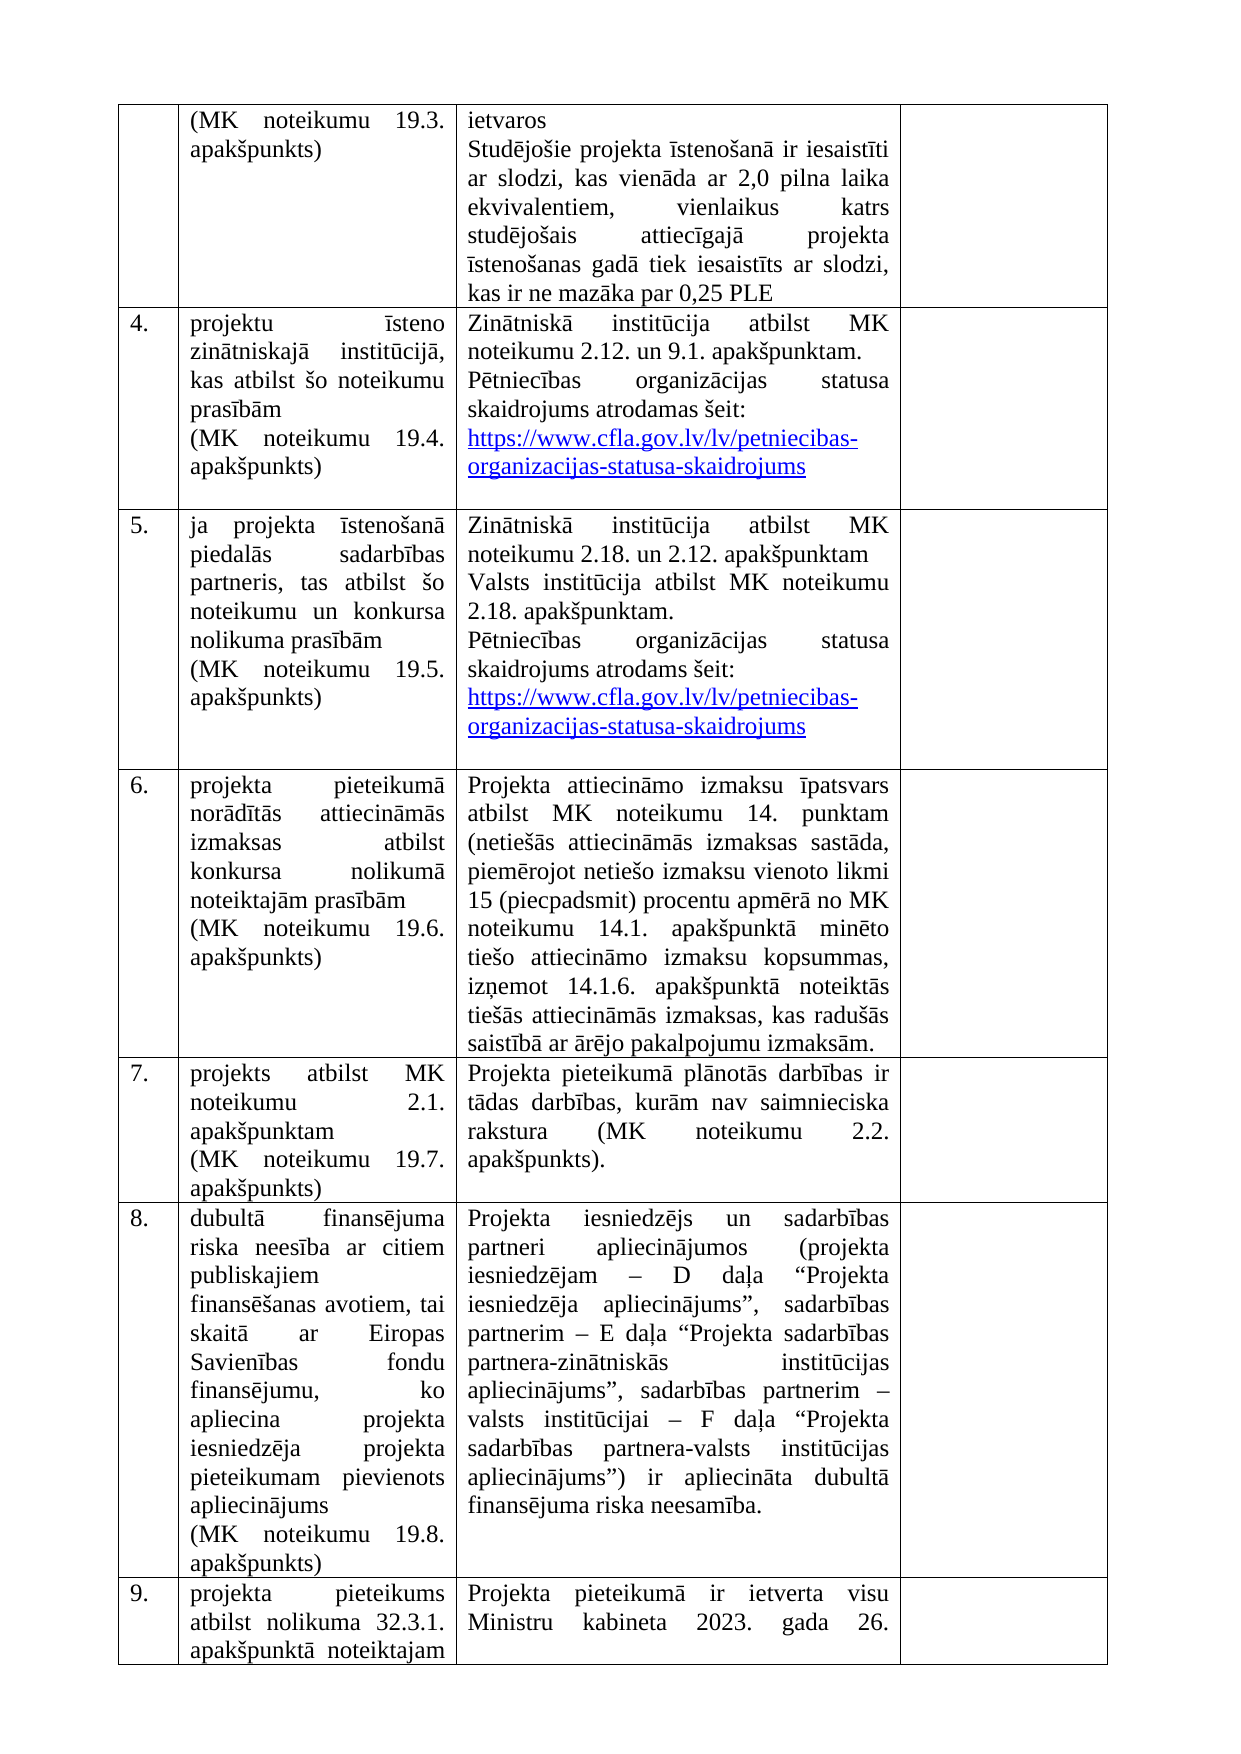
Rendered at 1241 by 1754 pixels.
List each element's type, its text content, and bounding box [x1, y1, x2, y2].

table_cell projekts atbilst MK noteikumu 2.1. apakšpunktam (MK noteikumu 19.7. apakšpunkts) [179, 1058, 456, 1202]
table_cell [901, 1203, 1107, 1577]
table_cell 5. [119, 510, 178, 769]
table_cell [901, 308, 1107, 509]
table_cell 9. [119, 1578, 178, 1664]
table_cell [901, 770, 1107, 1057]
table_cell Zinātniskā institūcija atbilst MK noteikumu 2.12. un 9.1. apakšpunktam. Pētniecības organizācijas statusa skaidrojums atrodamas šeit: https://www.cfla.gov.lv/lv/petniecibas-organizacijas-statusa-skaidrojums [457, 308, 900, 509]
table_cell Projekta attiecināmo izmaksu īpatsvars atbilst MK noteikumu 14. punktam (netiešās attiecināmās izmaksas sastāda, piemērojot netiešo izmaksu vienoto likmi 15 (piecpadsmit) procentu apmērā no MK noteikumu 14.1. apakšpunktā minēto tiešo attiecināmo izmaksu kopsummas, izņemot 14.1.6. apakšpunktā noteiktās tiešās attiecināmās izmaksas, kas radušās saistībā ar ārējo pakalpojumu izmaksām. [457, 770, 900, 1057]
table_cell 6. [119, 770, 178, 1057]
table_cell projektu īsteno zinātniskajā institūcijā, kas atbilst šo noteikumu prasībām (MK noteikumu 19.4. apakšpunkts) [179, 308, 456, 509]
table_cell [901, 1578, 1107, 1664]
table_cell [457, 1578, 900, 1664]
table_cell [179, 105, 456, 307]
table_cell [901, 1058, 1107, 1202]
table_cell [179, 1578, 456, 1664]
table_cell dubultā finansējuma riska neesība ar citiem publiskajiem finansēšanas avotiem, tai skaitā ar Eiropas Savienības fondu finansējumu, ko apliecina projekta iesniedzēja projekta pieteikumam pievienots apliecinājums (MK noteikumu 19.8. apakšpunkts) [179, 1203, 456, 1577]
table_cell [457, 105, 900, 307]
table_cell ja projekta īstenošanā piedalās sadarbības partneris, tas atbilst šo noteikumu un konkursa nolikuma prasībām (MK noteikumu 19.5. apakšpunkts) [179, 510, 456, 769]
table_cell [901, 510, 1107, 769]
table_cell 4. [119, 308, 178, 509]
table_cell projekta pieteikumā norādītās attiecināmās izmaksas atbilst konkursa nolikumā noteiktajām prasībām (MK noteikumu 19.6. apakšpunkts) [179, 770, 456, 1057]
table_cell 7. [119, 1058, 178, 1202]
table_cell Projekta pieteikumā plānotās darbības ir tādas darbības, kurām nav saimnieciska rakstura (MK noteikumu 2.2. apakšpunkts). [457, 1058, 900, 1202]
table_cell 8. [119, 1203, 178, 1577]
table_cell 3. [119, 105, 178, 307]
table_cell [901, 105, 1107, 307]
table_cell Zinātniskā institūcija atbilst MK noteikumu 2.18. un 2.12. apakšpunktam Valsts institūcija atbilst MK noteikumu 2.18. apakšpunktam. Pētniecības organizācijas statusa skaidrojums atrodams šeit: https://www.cfla.gov.lv/lv/petniecibas-organizacijas-statusa-skaidrojums [457, 510, 900, 769]
table_cell Projekta iesniedzējs un sadarbības partneri apliecinājumos (projekta iesniedzējam – D daļa “Projekta iesniedzēja apliecinājums”, sadarbības partnerim – E daļa “Projekta sadarbības partnera-zinātniskās institūcijas apliecinājums”, sadarbības partnerim – valsts institūcijai – F daļa “Projekta sadarbības partnera-valsts institūcijas apliecinājums”) ir apliecināta dubultā finansējuma riska neesamība. [457, 1203, 900, 1577]
